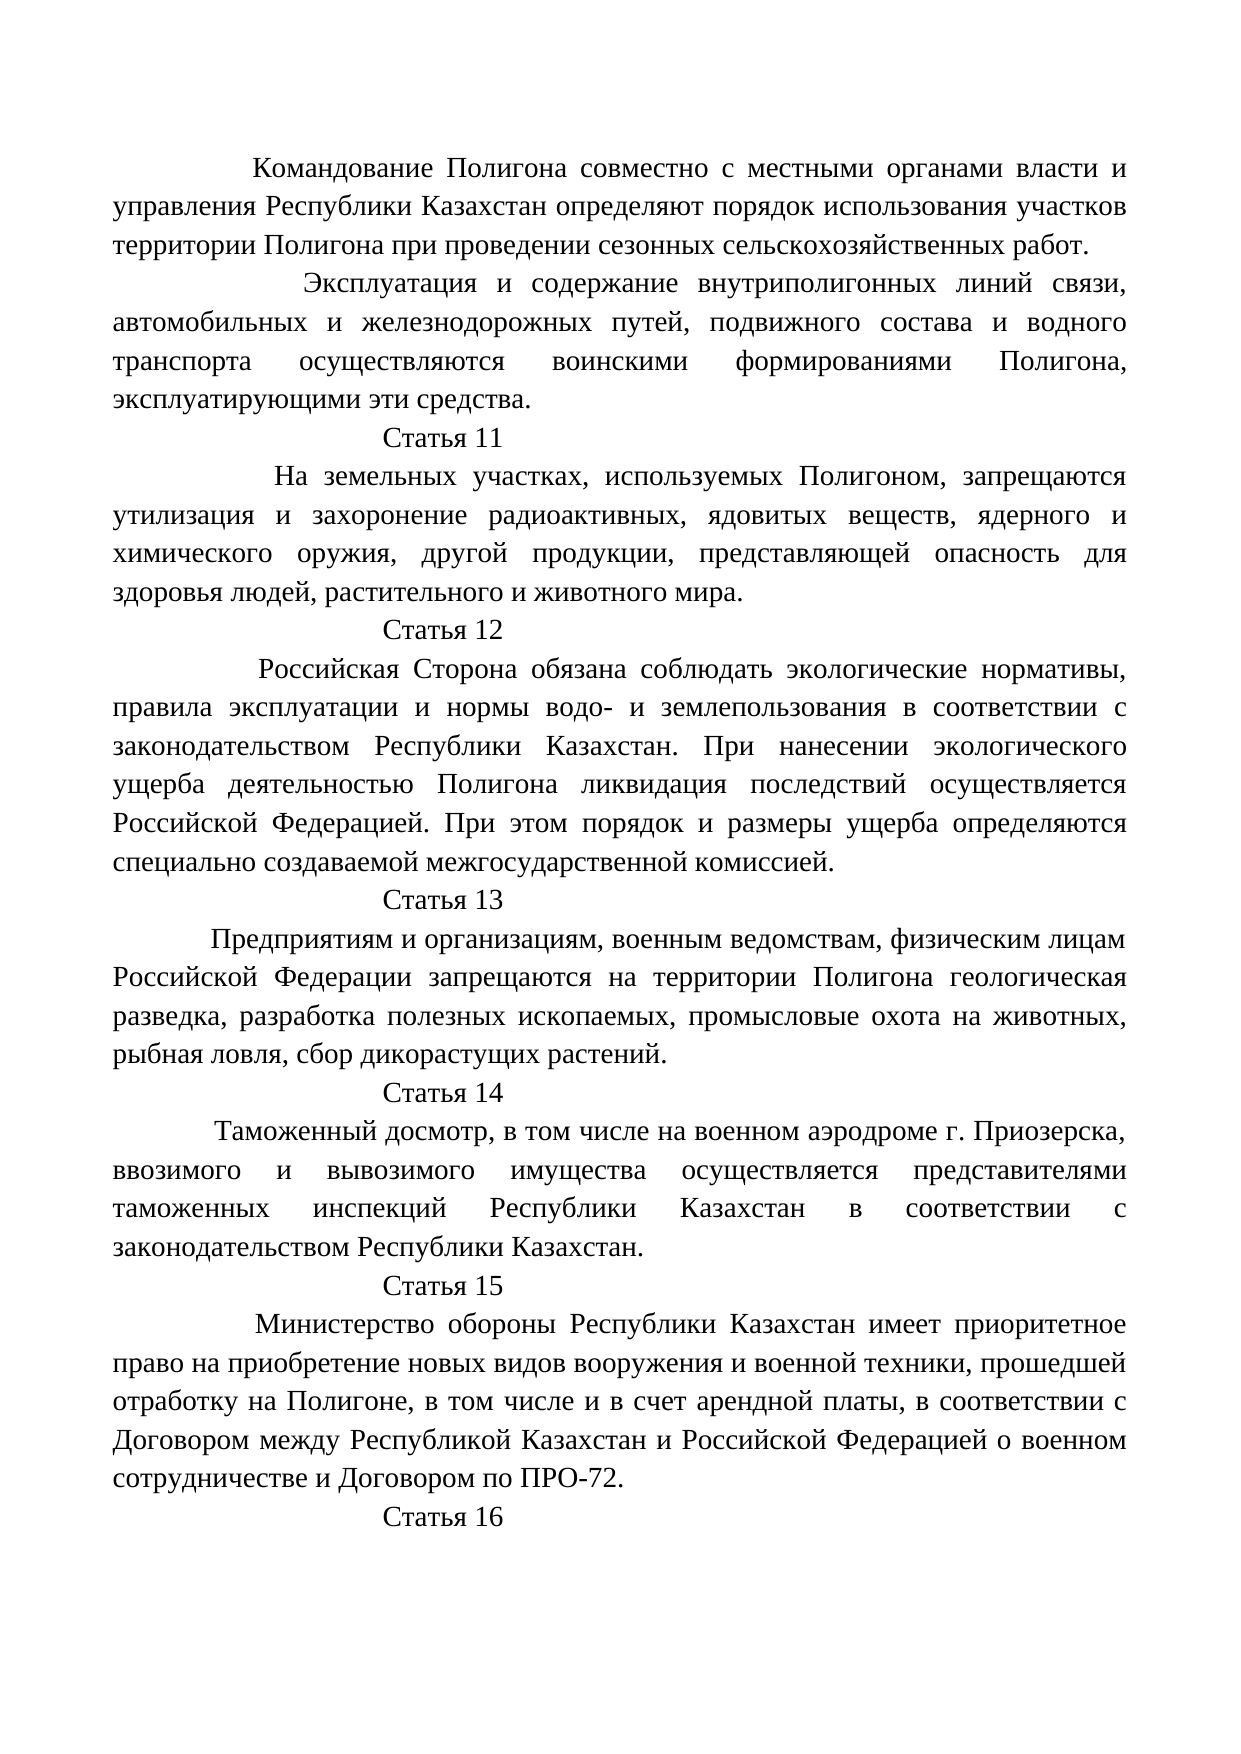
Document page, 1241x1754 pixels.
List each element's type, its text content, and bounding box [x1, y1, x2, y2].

text Таможенный досмотр, в том числе на военном аэродроме г. Приозерска, ввозимого и вывозимого имущества осуществляется представителями таможенных инспекций Республики Казахстан в соответствии с законодательством Республики Казахстан. [112, 1113, 1128, 1263]
text Статья 16 [112, 1499, 1128, 1532]
text Статья 14 [112, 1075, 1128, 1108]
text Российская Сторона обязана соблюдать экологические нормативы, правила эксплуатации и нормы водо- и землепользования в соответствии с законодательством Республики Казахстан. При нанесении экологического ущерба деятельностью Полигона ликвидация последствий осуществляется Российской Федерацией. При этом порядок и размеры ущерба определяются специально создаваемой межгосударственной комиссией. [112, 651, 1128, 877]
text Статья 12 [112, 612, 1128, 646]
text Эксплуатация и содержание внутриполигонных линий связи, автомобильных и железнодорожных путей, подвижного состава и водного транспорта осуществляются воинскими формированиями Полигона, эксплуатирующими эти средства. [112, 266, 1128, 415]
text На земельных участках, используемых Полигоном, запрещаются утилизация и захоронение радиоактивных, ядовитых веществ, ядерного и химического оружия, другой продукции, представляющей опасность для здоровья людей, растительного и животного мира. [112, 458, 1128, 607]
text Предприятиям и организациям, военным ведомствам, физическим лицам Российской Федерации запрещаются на территории Полигона геологическая разведка, разработка полезных ископаемых, промысловые охота на животных, рыбная ловля, сбор дикорастущих растений. [112, 921, 1128, 1070]
text Командование Полигона совместно с местными органами власти и управления Республики Казахстан определяют порядок использования участков территории Полигона при проведении сезонных сельскохозяйственных работ. [112, 150, 1128, 261]
text Статья 13 [112, 882, 1128, 916]
text Статья 15 [112, 1268, 1128, 1301]
text Статья 11 [112, 420, 1128, 453]
text Министерство обороны Республики Казахстан имеет приоритетное право на приобретение новых видов вооружения и военной техники, прошедшей отработку на Полигоне, в том числе и в счет арендной платы, в соответствии с Договором между Республикой Казахстан и Российской Федерацией о военном сотрудничестве и Договором по ПРО-72. [112, 1306, 1128, 1494]
